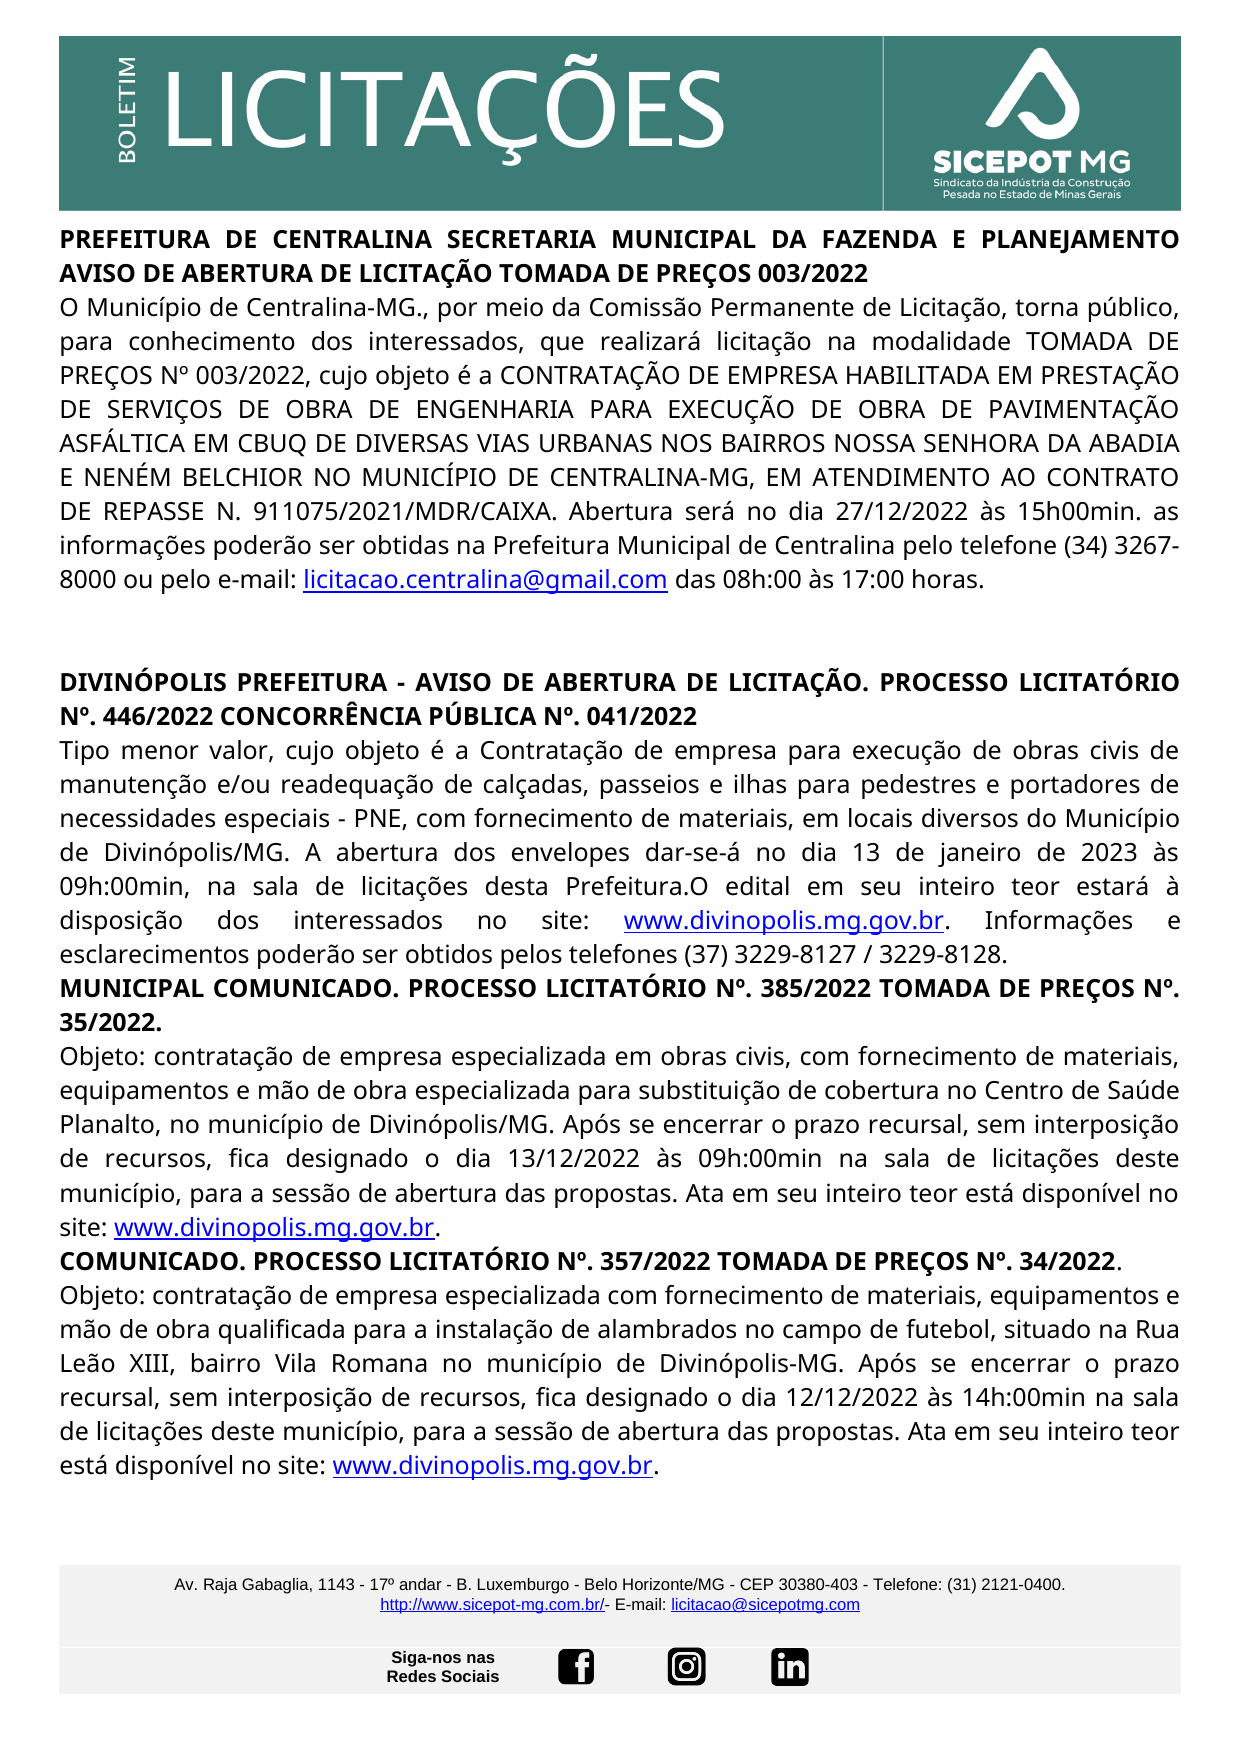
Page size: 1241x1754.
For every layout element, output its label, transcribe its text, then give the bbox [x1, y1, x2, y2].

text DIVINÓPOLIS PREFEITURA - AVISO DE ABERTURA DE LICITAÇÃO. PROCESSO LICITATÓRIO Nº. 446/2022 CONCORRÊNCIA PÚBLICA Nº. 041/2022 [59, 664, 1181, 732]
text Objeto: contratação de empresa especializada com fornecimento de materiais, equipamentos e mão de obra qualificada para a instalação de alambrados no campo de futebol, situado na Rua Leão XIII, bairro Vila Romana no município de Divinópolis-MG. Após se encerrar o prazo recursal, sem interposição de recursos, fica designado o dia 12/12/2022 às 14h:00min na sala de licitações deste município, para a sessão de abertura das propostas. Ata em seu inteiro teor está disponível no site: www.divinopolis.mg.gov.br. [59, 1277, 1181, 1482]
picture [771, 1648, 809, 1686]
text Objeto: contratação de empresa especializada em obras civis, com fornecimento de materiais, equipamentos e mão de obra especializada para substituição de cobertura no Centro de Saúde Planalto, no município de Divinópolis/MG. Após se encerrar o prazo recursal, sem interposição de recursos, fica designado o dia 13/12/2022 às 09h:00min na sala de licitações deste município, para a sessão de abertura das propostas. Ata em seu inteiro teor está disponível no site: www.divinopolis.mg.gov.br. [59, 1039, 1181, 1243]
text MUNICIPAL COMUNICADO. PROCESSO LICITATÓRIO Nº. 385/2022 TOMADA DE PREÇOS Nº. 35/2022. [59, 971, 1181, 1039]
picture [59, 36, 1181, 211]
text O Município de Centralina-MG., por meio da Comissão Permanente de Licitação, torna público, para conhecimento dos interessados, que realizará licitação na modalidade TOMADA DE PREÇOS Nº 003/2022, cujo objeto é a CONTRATAÇÃO DE EMPRESA HABILITADA EM PRESTAÇÃO DE SERVIÇOS DE OBRA DE ENGENHARIA PARA EXECUÇÃO DE OBRA DE PAVIMENTAÇÃO ASFÁLTICA EM CBUQ DE DIVERSAS VIAS URBANAS NOS BAIRROS NOSSA SENHORA DA ABADIA E NENÉM BELCHIOR NO MUNICÍPIO DE CENTRALINA-MG, EM ATENDIMENTO AO CONTRATO DE REPASSE N. 911075/2021/MDR/CAIXA. Abertura será no dia 27/12/2022 às 15h00min. as informações poderão ser obtidas na Prefeitura Municipal de Centralina pelo telefone (34) 3267-8000 ou pelo e-mail: licitacao.centralina@gmail.com das 08h:00 às 17:00 horas. [59, 289, 1181, 596]
text COMUNICADO. PROCESSO LICITATÓRIO Nº. 357/2022 TOMADA DE PREÇOS Nº. 34/2022. [59, 1243, 1181, 1277]
text Tipo menor valor, cujo objeto é a Contratação de empresa para execução de obras civis de manutenção e/ou readequação de calçadas, passeios e ilhas para pedestres e portadores de necessidades especiais - PNE, com fornecimento de materiais, em locais diversos do Município de Divinópolis/MG. A abertura dos envelopes dar-se-á no dia 13 de janeiro de 2023 às 09h:00min, na sala de licitações desta Prefeitura.O edital em seu inteiro teor estará à disposição dos interessados no site: www.divinopolis.mg.gov.br. Informações e esclarecimentos poderão ser obtidos pelos telefones (37) 3229-8127 / 3229-8128. [59, 732, 1181, 971]
picture [667, 1647, 706, 1686]
text PREFEITURA DE CENTRALINA SECRETARIA MUNICIPAL DA FAZENDA E PLANEJAMENTO AVISO DE ABERTURA DE LICITAÇÃO TOMADA DE PREÇOS 003/2022 [59, 221, 1181, 289]
picture [557, 1648, 594, 1685]
